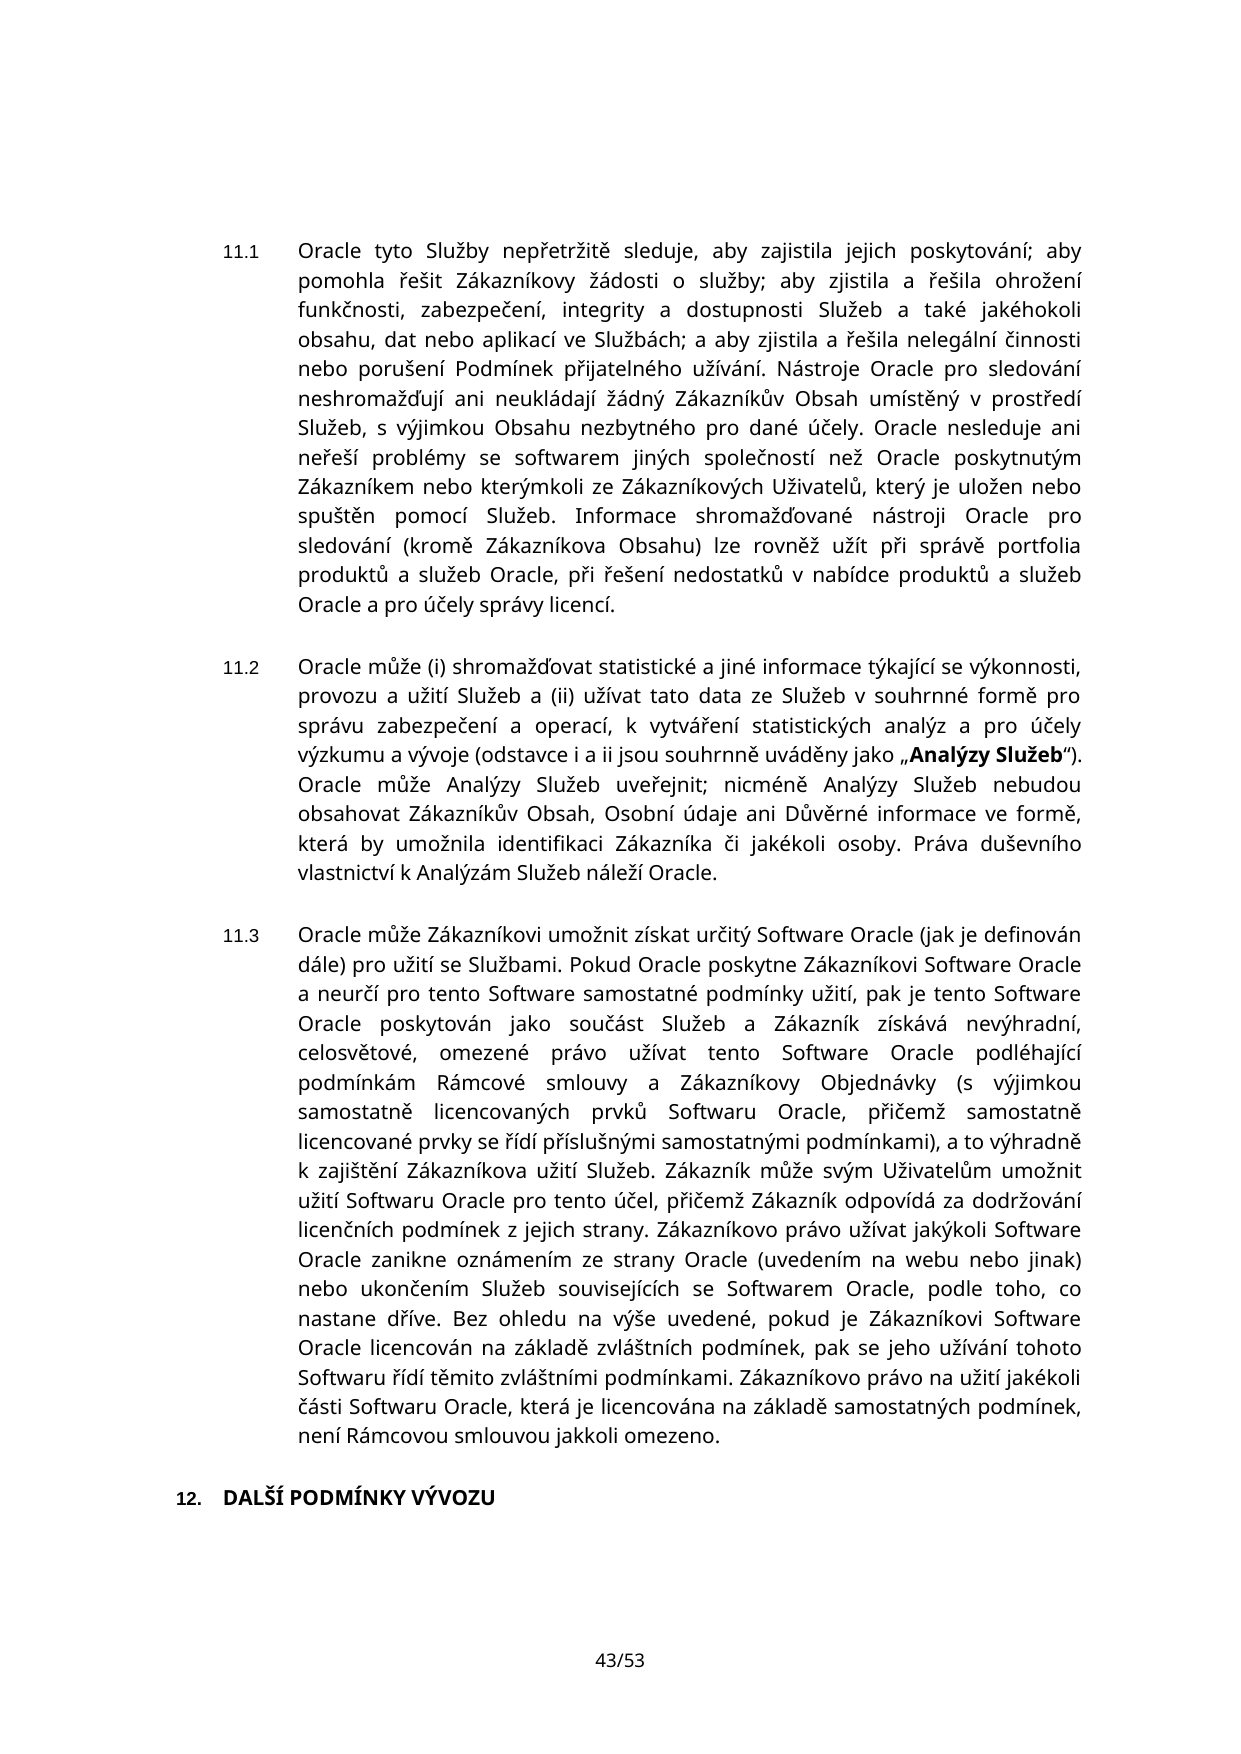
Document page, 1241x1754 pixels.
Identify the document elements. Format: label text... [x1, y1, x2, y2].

list Oracle tyto Služby nepřetržitě sleduje, aby zajistila jejich poskytování; aby pomohla řešit Zákazníkovy žádosti o služby; aby zjistila a řešila ohrožení funkčnosti, zabezpečení, integrity a dostupnosti Služeb a také jakéhokoli obsahu, dat nebo aplikací ve Službách; a aby zjistila a řešila nelegální činnosti nebo porušení Podmínek přijatelného užívání. Nástroje Oracle pro sledování neshromažďují ani neukládají žádný Zákazníkův Obsah umístěný v prostředí Služeb, s výjimkou Obsahu nezbytného pro dané účely. Oracle nesleduje ani neřeší problémy se softwarem jiných společností než Oracle poskytnutým Zákazníkem nebo kterýmkoli ze Zákazníkových Uživatelů, který je uložen nebo spuštěn pomocí Služeb. Informace shromažďované nástroji Oracle pro sledování (kromě Zákazníkova Obsahu) lze rovněž užít při správě portfolia produktů a služeb Oracle, při řešení nedostatků v nabídce produktů a služeb Oracle a pro účely správy licencí. [223, 236, 1082, 618]
list Oracle může (i) shromažďovat statistické a jiné informace týkající se výkonnosti, provozu a užití Služeb a (ii) užívat tato data ze Služeb v souhrnné formě pro správu zabezpečení a operací, k vytváření statistických analýz a pro účely výzkumu a vývoje (odstavce i a ii jsou souhrnně uváděny jako „Analýzy Služeb“). Oracle může Analýzy Služeb uveřejnit; nicméně Analýzy Služeb nebudou obsahovat Zákazníkův Obsah, Osobní údaje ani Důvěrné informace ve formě, která by umožnila identifikaci Zákazníka či jakékoli osoby. Práva duševního vlastnictví k Analýzám Služeb náleží Oracle. [223, 652, 1082, 887]
list DALŠÍ PODMÍNKY VÝVOZU [176, 1483, 1092, 1512]
list Oracle může Zákazníkovi umožnit získat určitý Software Oracle (jak je definován dále) pro užití se Službami. Pokud Oracle poskytne Zákazníkovi Software Oracle a neurčí pro tento Software samostatné podmínky užití, pak je tento Software Oracle poskytován jako součást Služeb a Zákazník získává nevýhradní, celosvětové, omezené právo užívat tento Software Oracle podléhající podmínkám Rámcové smlouvy a Zákazníkovy Objednávky (s výjimkou samostatně licencovaných prvků Softwaru Oracle, přičemž samostatně licencované prvky se řídí příslušnými samostatnými podmínkami), a to výhradně k zajištění Zákazníkova užití Služeb. Zákazník může svým Uživatelům umožnit užití Softwaru Oracle pro tento účel, přičemž Zákazník odpovídá za dodržování licenčních podmínek z jejich strany. Zákazníkovo právo užívat jakýkoli Software Oracle zanikne oznámením ze strany Oracle (uvedením na webu nebo jinak) nebo ukončením Služeb souvisejících se Softwarem Oracle, podle toho, co nastane dříve. Bez ohledu na výše uvedené, pokud je Zákazníkovi Software Oracle licencován na základě zvláštních podmínek, pak se jeho užívání tohoto Softwaru řídí těmito zvláštními podmínkami. Zákazníkovo právo na užití jakékoli části Softwaru Oracle, která je licencována na základě samostatných podmínek, není Rámcovou smlouvou jakkoli omezeno. [223, 921, 1082, 1450]
